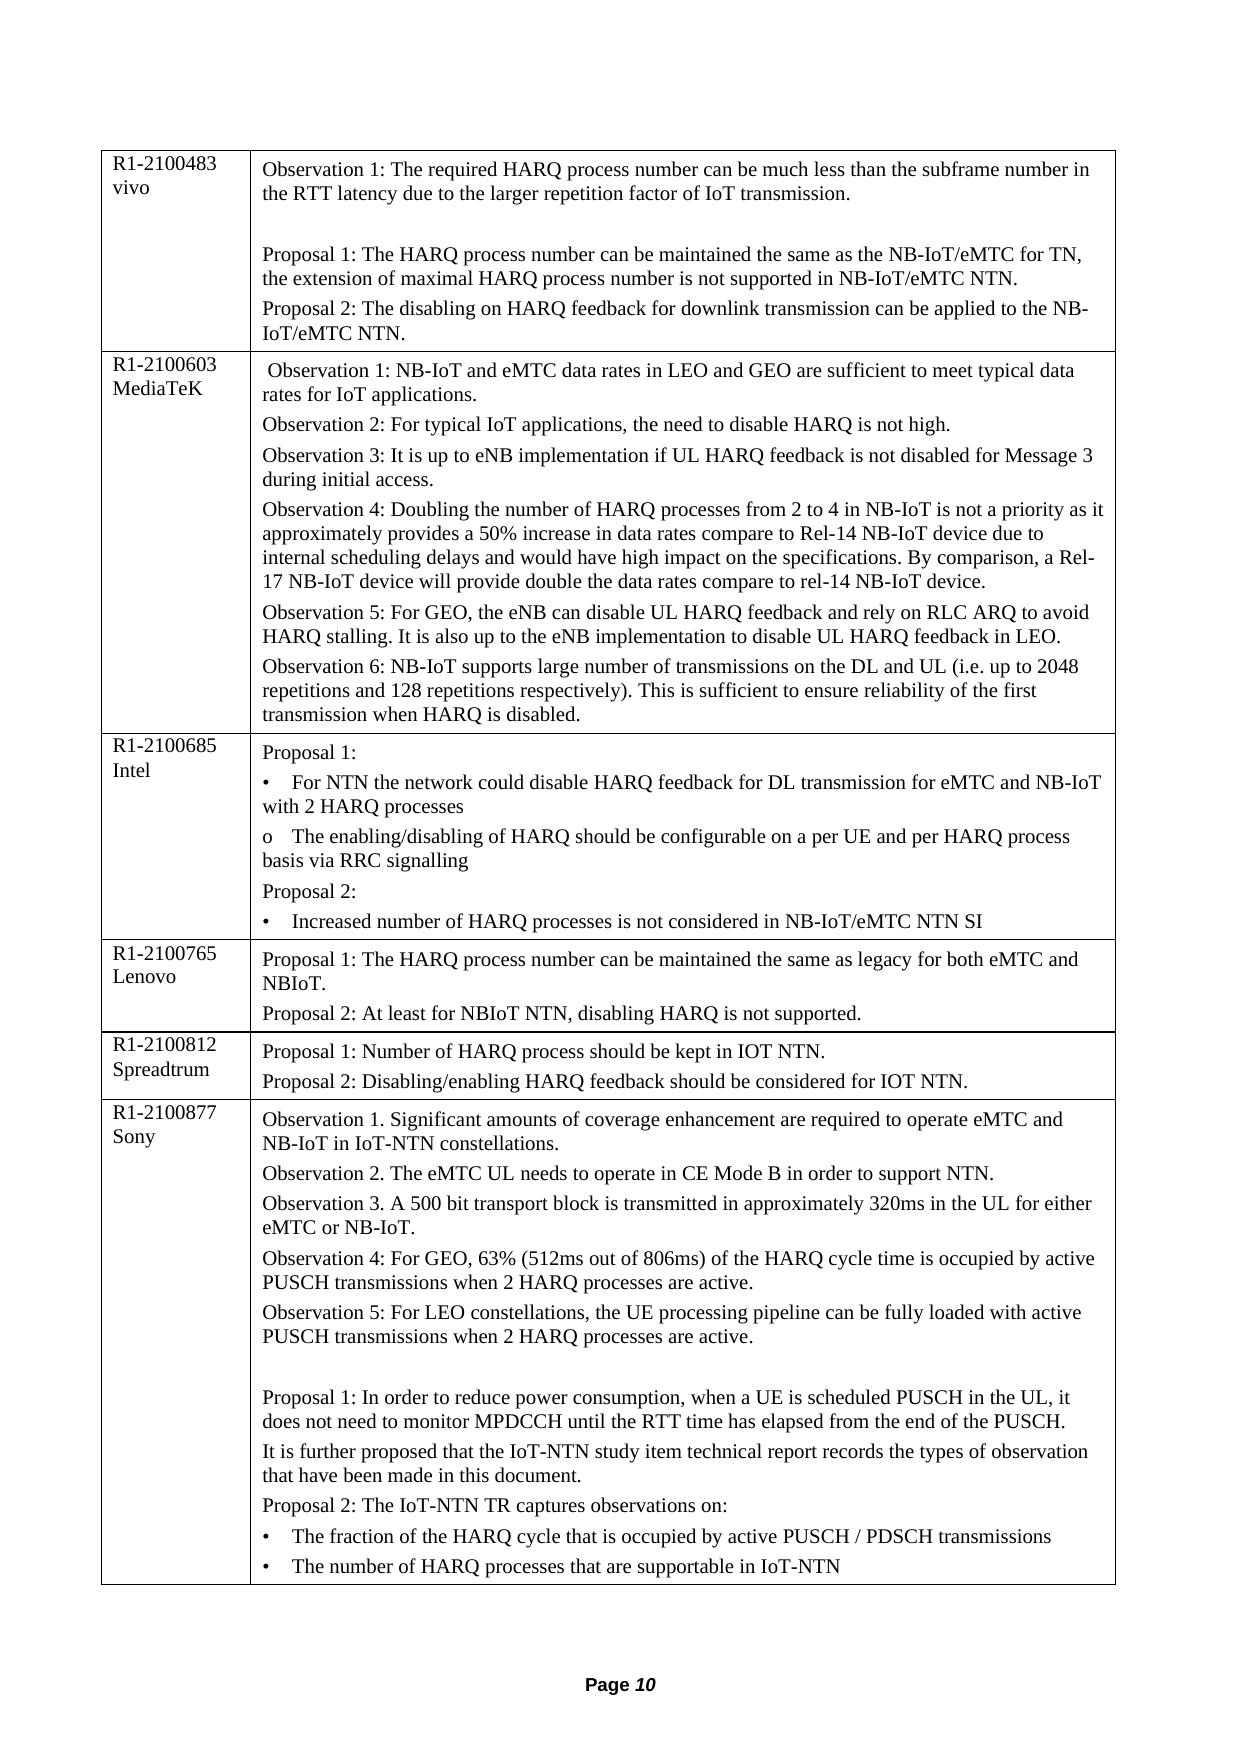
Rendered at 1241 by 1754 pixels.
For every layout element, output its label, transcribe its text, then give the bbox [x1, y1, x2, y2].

table_cell R1-2100877 Sony [102, 1100, 250, 1584]
table_cell R1-2100812 Spreadtrum [102, 1033, 250, 1099]
table_cell R1-2100685 Intel [102, 734, 250, 939]
table_cell Proposal 1: The HARQ process number can be maintained the same as legacy for both eMTC and NBIoT. Proposal 2: At least for NBIoT NTN, disabling HARQ is not supported. [251, 940, 1115, 1031]
table_cell Observation 1: The required HARQ process number can be much less than the subframe number in the RTT latency due to the larger repetition factor of IoT transmission. Proposal 1: The HARQ process number can be maintained the same as the NB-IoT/eMTC for TN, the extension of maximal HARQ process number is not supported in NB-IoT/eMTC NTN. Proposal 2: The disabling on HARQ feedback for downlink transmission can be applied to the NB-IoT/eMTC NTN. [251, 151, 1115, 351]
table_cell Observation 1: NB-IoT and eMTC data rates in LEO and GEO are sufficient to meet typical data rates for IoT applications. Observation 2: For typical IoT applications, the need to disable HARQ is not high. Observation 3: It is up to eNB implementation if UL HARQ feedback is not disabled for Message 3 during initial access. Observation 4: Doubling the number of HARQ processes from 2 to 4 in NB-IoT is not a priority as it approximately provides a 50% increase in data rates compare to Rel-14 NB-IoT device due to internal scheduling delays and would have high impact on the specifications. By comparison, a Rel-17 NB-IoT device will provide double the data rates compare to rel-14 NB-IoT device. Observation 5: For GEO, the eNB can disable UL HARQ feedback and rely on RLC ARQ to avoid HARQ stalling. It is also up to the eNB implementation to disable UL HARQ feedback in LEO. Observation 6: NB-IoT supports large number of transmissions on the DL and UL (i.e. up to 2048 repetitions and 128 repetitions respectively). This is sufficient to ensure reliability of the first transmission when HARQ is disabled. [251, 352, 1115, 732]
table_cell R1-2100483 vivo [102, 151, 250, 351]
table_cell Proposal 1: Number of HARQ process should be kept in IOT NTN. Proposal 2: Disabling/enabling HARQ feedback should be considered for IOT NTN. [251, 1033, 1115, 1099]
table_cell Proposal 1: • For NTN the network could disable HARQ feedback for DL transmission for eMTC and NB-IoT with 2 HARQ processes o The enabling/disabling of HARQ should be configurable on a per UE and per HARQ process basis via RRC signalling Proposal 2: • Increased number of HARQ processes is not considered in NB-IoT/eMTC NTN SI [251, 734, 1115, 939]
table_cell Observation 1. Significant amounts of coverage enhancement are required to operate eMTC and NB-IoT in IoT-NTN constellations. Observation 2. The eMTC UL needs to operate in CE Mode B in order to support NTN. Observation 3. A 500 bit transport block is transmitted in approximately 320ms in the UL for either eMTC or NB-IoT. Observation 4: For GEO, 63% (512ms out of 806ms) of the HARQ cycle time is occupied by active PUSCH transmissions when 2 HARQ processes are active. Observation 5: For LEO constellations, the UE processing pipeline can be fully loaded with active PUSCH transmissions when 2 HARQ processes are active. Proposal 1: In order to reduce power consumption, when a UE is scheduled PUSCH in the UL, it does not need to monitor MPDCCH until the RTT time has elapsed from the end of the PUSCH. It is further proposed that the IoT-NTN study item technical report records the types of observation that have been made in this document. Proposal 2: The IoT-NTN TR captures observations on: • The fraction of the HARQ cycle that is occupied by active PUSCH / PDSCH transmissions • The number of HARQ processes that are supportable in IoT-NTN [251, 1100, 1115, 1584]
table_cell R1-2100603 MediaTeK [102, 352, 250, 732]
table_cell R1-2100765 Lenovo [102, 940, 250, 1031]
